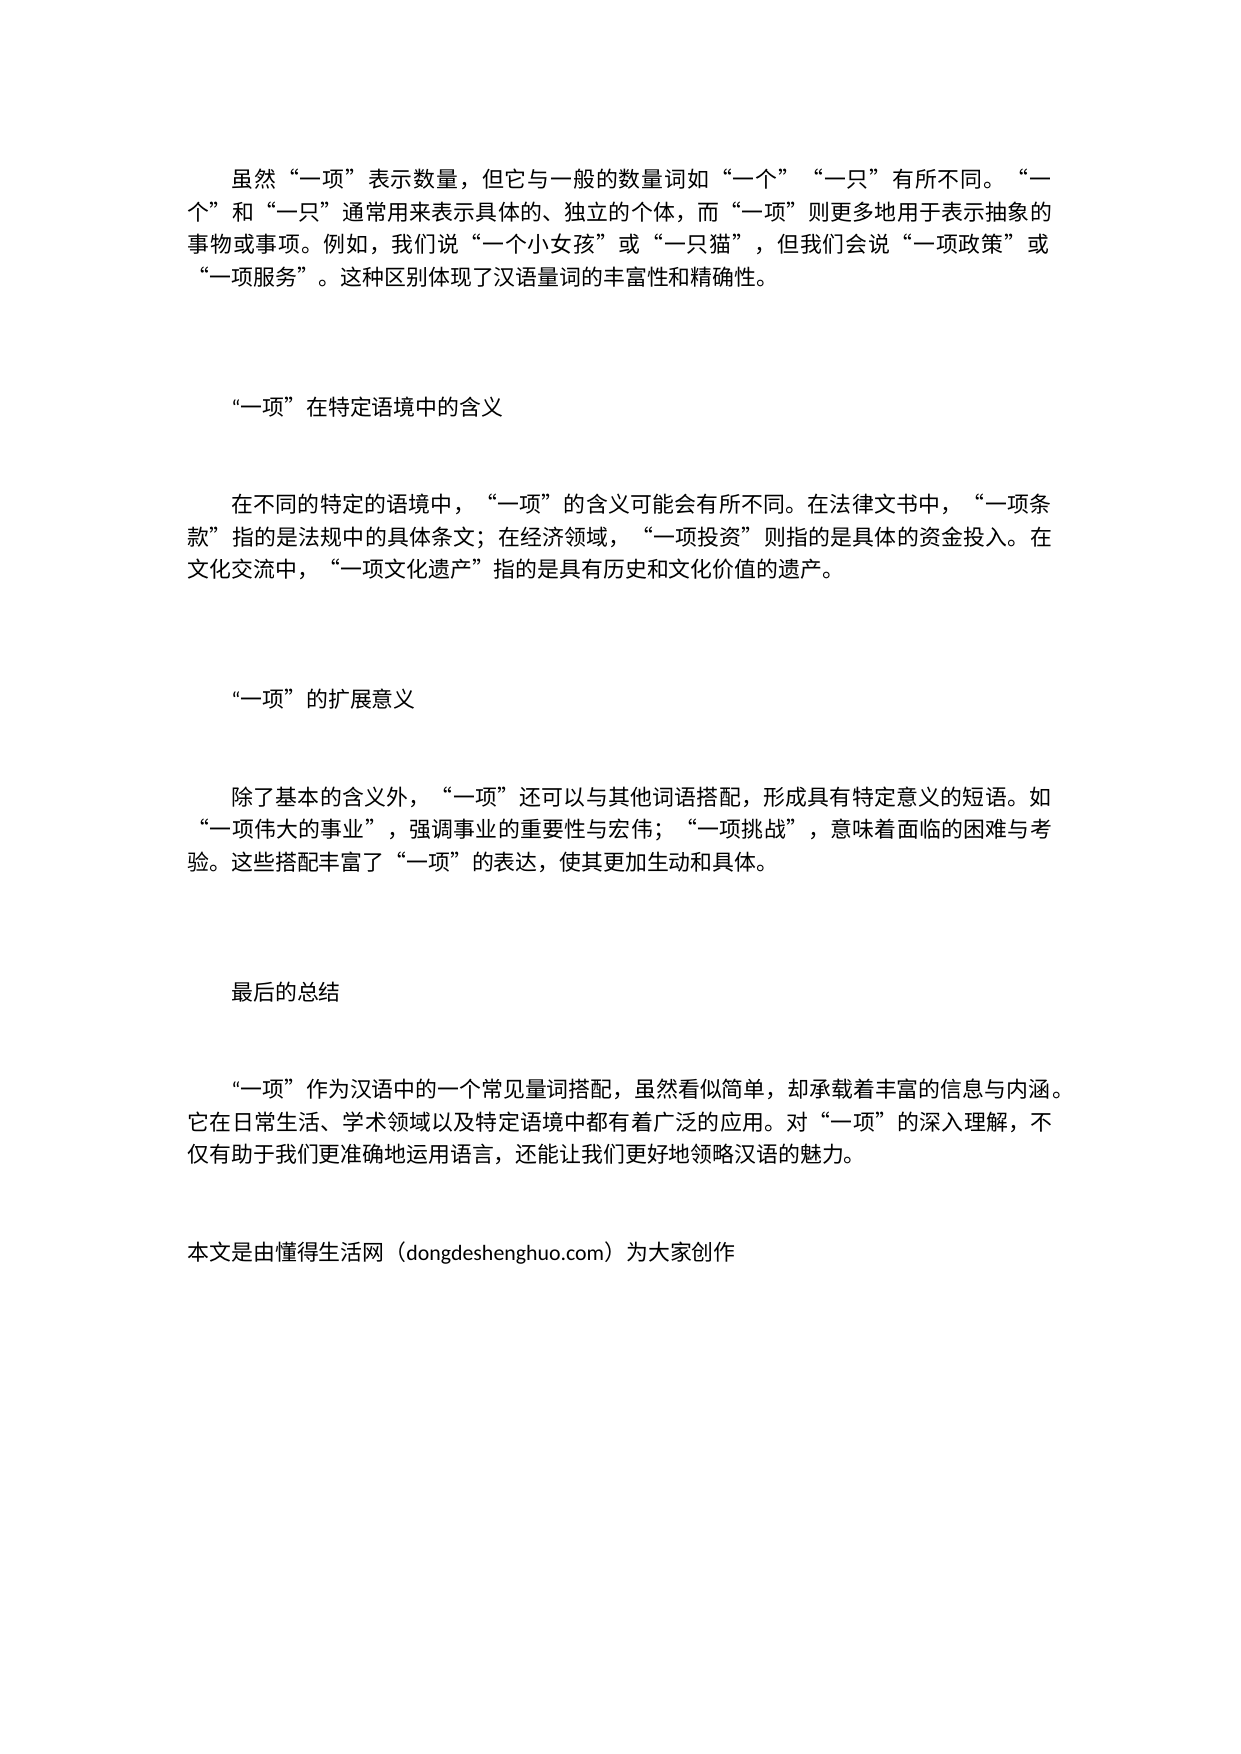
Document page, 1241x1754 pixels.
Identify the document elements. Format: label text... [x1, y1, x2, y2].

text 虽然“一项”表示数量，但它与一般的数量词如“一个”“一只”有所不同。“一个”和“一只”通常用来表示具体的、独立的个体，而“一项”则更多地用于表示抽象的事物或事项。例如，我们说“一个小女孩”或“一只猫”，但我们会说“一项政策”或“一项服务”。这种区别体现了汉语量词的丰富性和精确性。 [187, 162, 1053, 292]
text “一项”作为汉语中的一个常见量词搭配，虽然看似简单，却承载着丰富的信息与内涵。它在日常生活、学术领域以及特定语境中都有着广泛的应用。对“一项”的深入理解，不仅有助于我们更准确地运用语言，还能让我们更好地领略汉语的魅力。 [187, 1072, 1053, 1169]
text 最后的总结 [187, 974, 1053, 1007]
text 本文是由懂得生活网（dongdeshenghuo.com）为大家创作 [187, 1234, 1053, 1267]
text “一项”在特定语境中的含义 [187, 389, 1053, 422]
text 在不同的特定的语境中，“一项”的含义可能会有所不同。在法律文书中，“一项条款”指的是法规中的具体条文；在经济领域，“一项投资”则指的是具体的资金投入。在文化交流中，“一项文化遗产”指的是具有历史和文化价值的遗产。 [187, 487, 1053, 584]
text “一项”的扩展意义 [187, 682, 1053, 714]
text 除了基本的含义外，“一项”还可以与其他词语搭配，形成具有特定意义的短语。如“一项伟大的事业”，强调事业的重要性与宏伟；“一项挑战”，意味着面临的困难与考验。这些搭配丰富了“一项”的表达，使其更加生动和具体。 [187, 779, 1053, 877]
